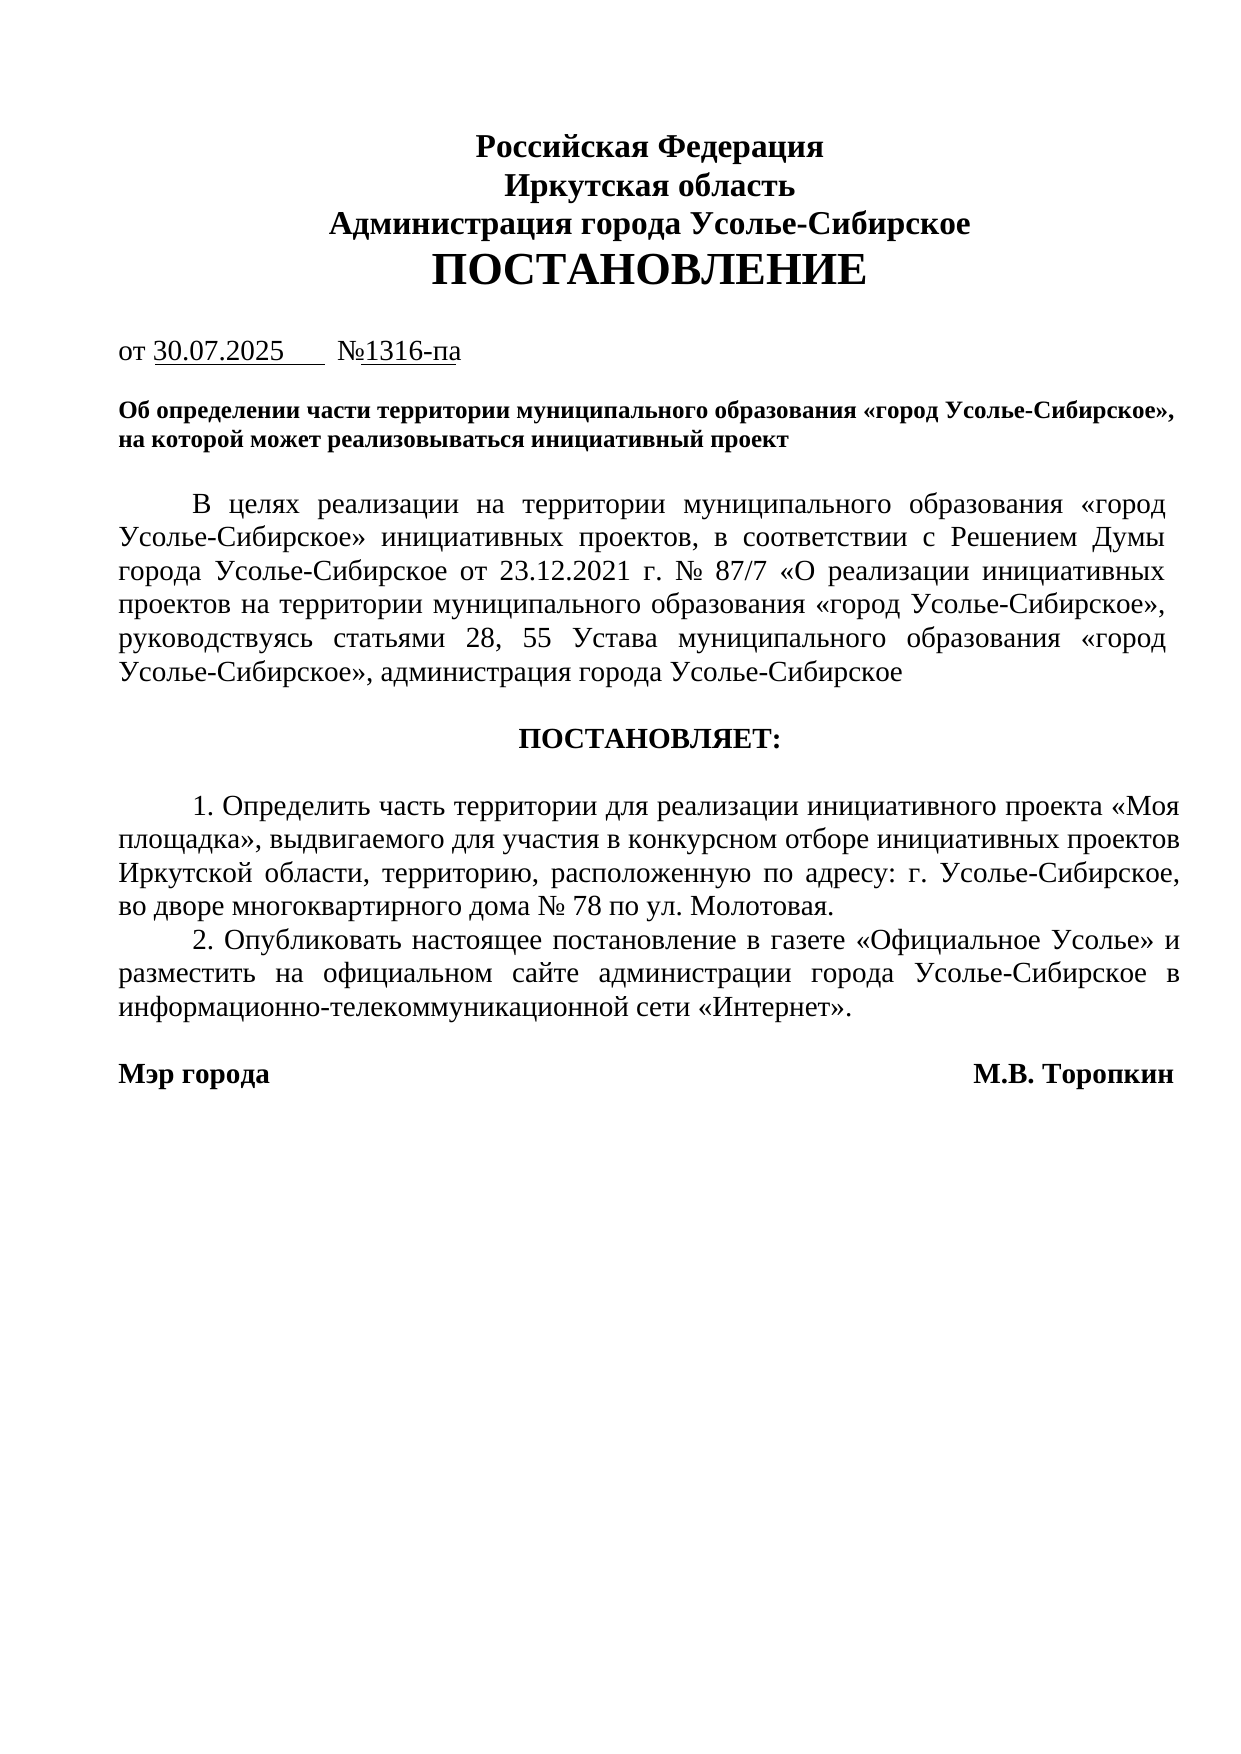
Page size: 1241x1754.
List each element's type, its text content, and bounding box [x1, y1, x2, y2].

text ПОСТАНОВЛЕНИЕ [118, 242, 1181, 294]
text от 30.07.2025 №1316-па [118, 333, 1181, 366]
text В целях реализации на территории муниципального образования «город Усолье-Сибирское» инициативных проектов, в соответствии с Решением Думы города Усолье-Сибирское от 23.12.2021 г. № 87/7 «О реализации инициативных проектов на территории муниципального образования «город Усолье-Сибирское», руководствуясь статьями 28, 55 Устава муниципального образования «город Усолье-Сибирское», администрация города Усолье-Сибирское [118, 486, 1166, 687]
text Об определении части территории муниципального образования «город Усолье-Сибирское», на которой может реализовываться инициативный проект [118, 395, 1181, 452]
text Администрация города Усолье-Сибирское [118, 203, 1181, 242]
text Мэр города М.В. Торопкин [118, 1056, 1181, 1090]
list 1. Определить часть территории для реализации инициативного проекта «Моя площадка», выдвигаемого для участия в конкурсном отборе инициативных проектов Иркутской области, территорию, расположенную по адресу: г. Усолье-Сибирское, во дворе многоквартирного дома № 78 по ул. Молотовая. [118, 788, 1181, 922]
text Иркутская область [118, 165, 1181, 203]
list 2. Опубликовать настоящее постановление в газете «Официальное Усолье» и разместить на официальном сайте администрации города Усолье-Сибирское в информационно-телекоммуникационной сети «Интернет». [118, 922, 1181, 1023]
text Российская Федерация [118, 127, 1181, 165]
text ПОСТАНОВЛЯЕТ: [118, 721, 1182, 754]
